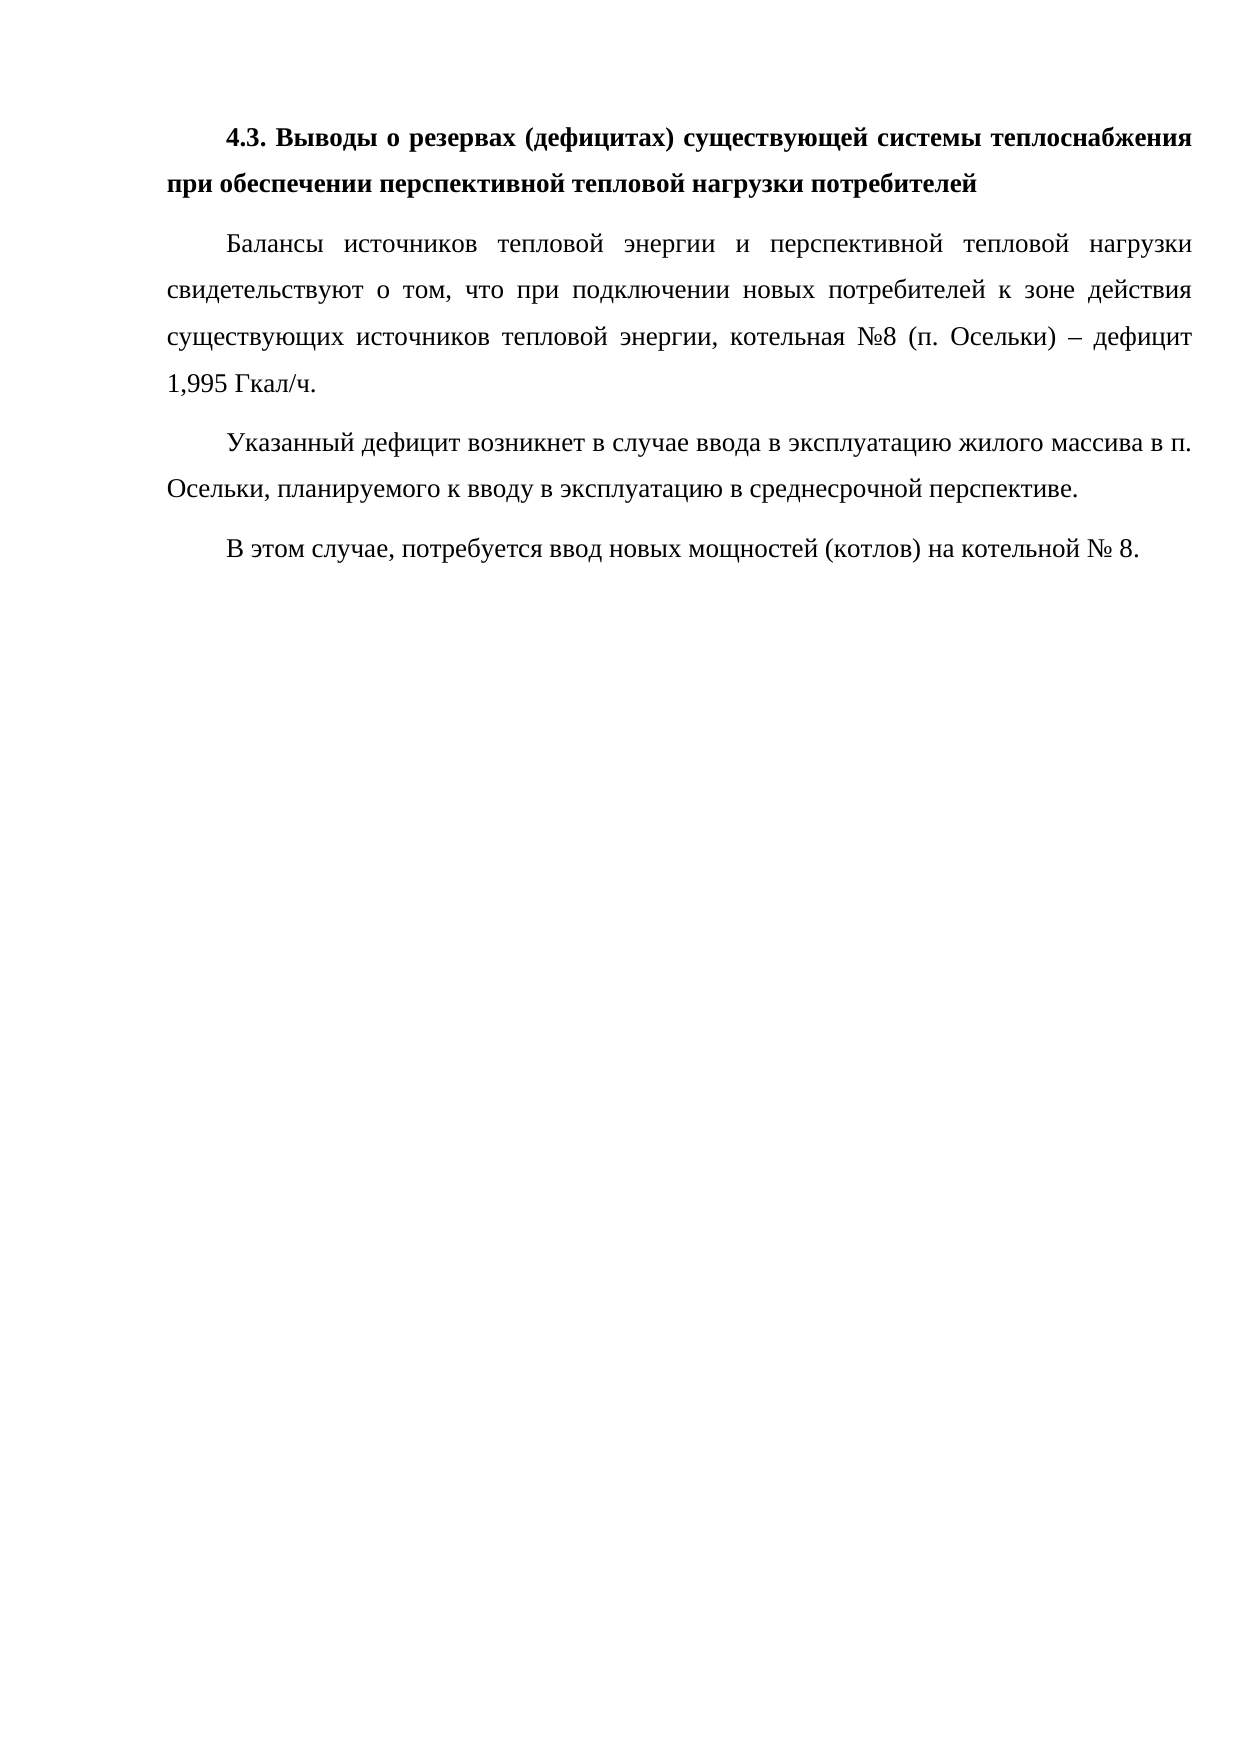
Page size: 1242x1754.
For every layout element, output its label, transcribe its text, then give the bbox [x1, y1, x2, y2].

text Балансы источников тепловой энергии и перспективной тепловой нагрузки свидетельствуют о том, что при подключении новых потребителей к зоне действия существующих источников тепловой энергии, котельная №8 (п. Осельки) – дефицит 1,995 Гкал/ч. [167, 227, 1194, 398]
subtitle 4.3. Выводы о резервах (дефицитах) существующей системы теплоснабжения при обеспечении перспективной тепловой нагрузки потребителей [167, 121, 1194, 199]
text В этом случае, потребуется ввод новых мощностей (котлов) на котельной № 8. [167, 532, 1194, 563]
text Указанный дефицит возникнет в случае ввода в эксплуатацию жилого массива в п. Осельки, планируемого к вводу в эксплуатацию в среднесрочной перспективе. [167, 426, 1194, 504]
